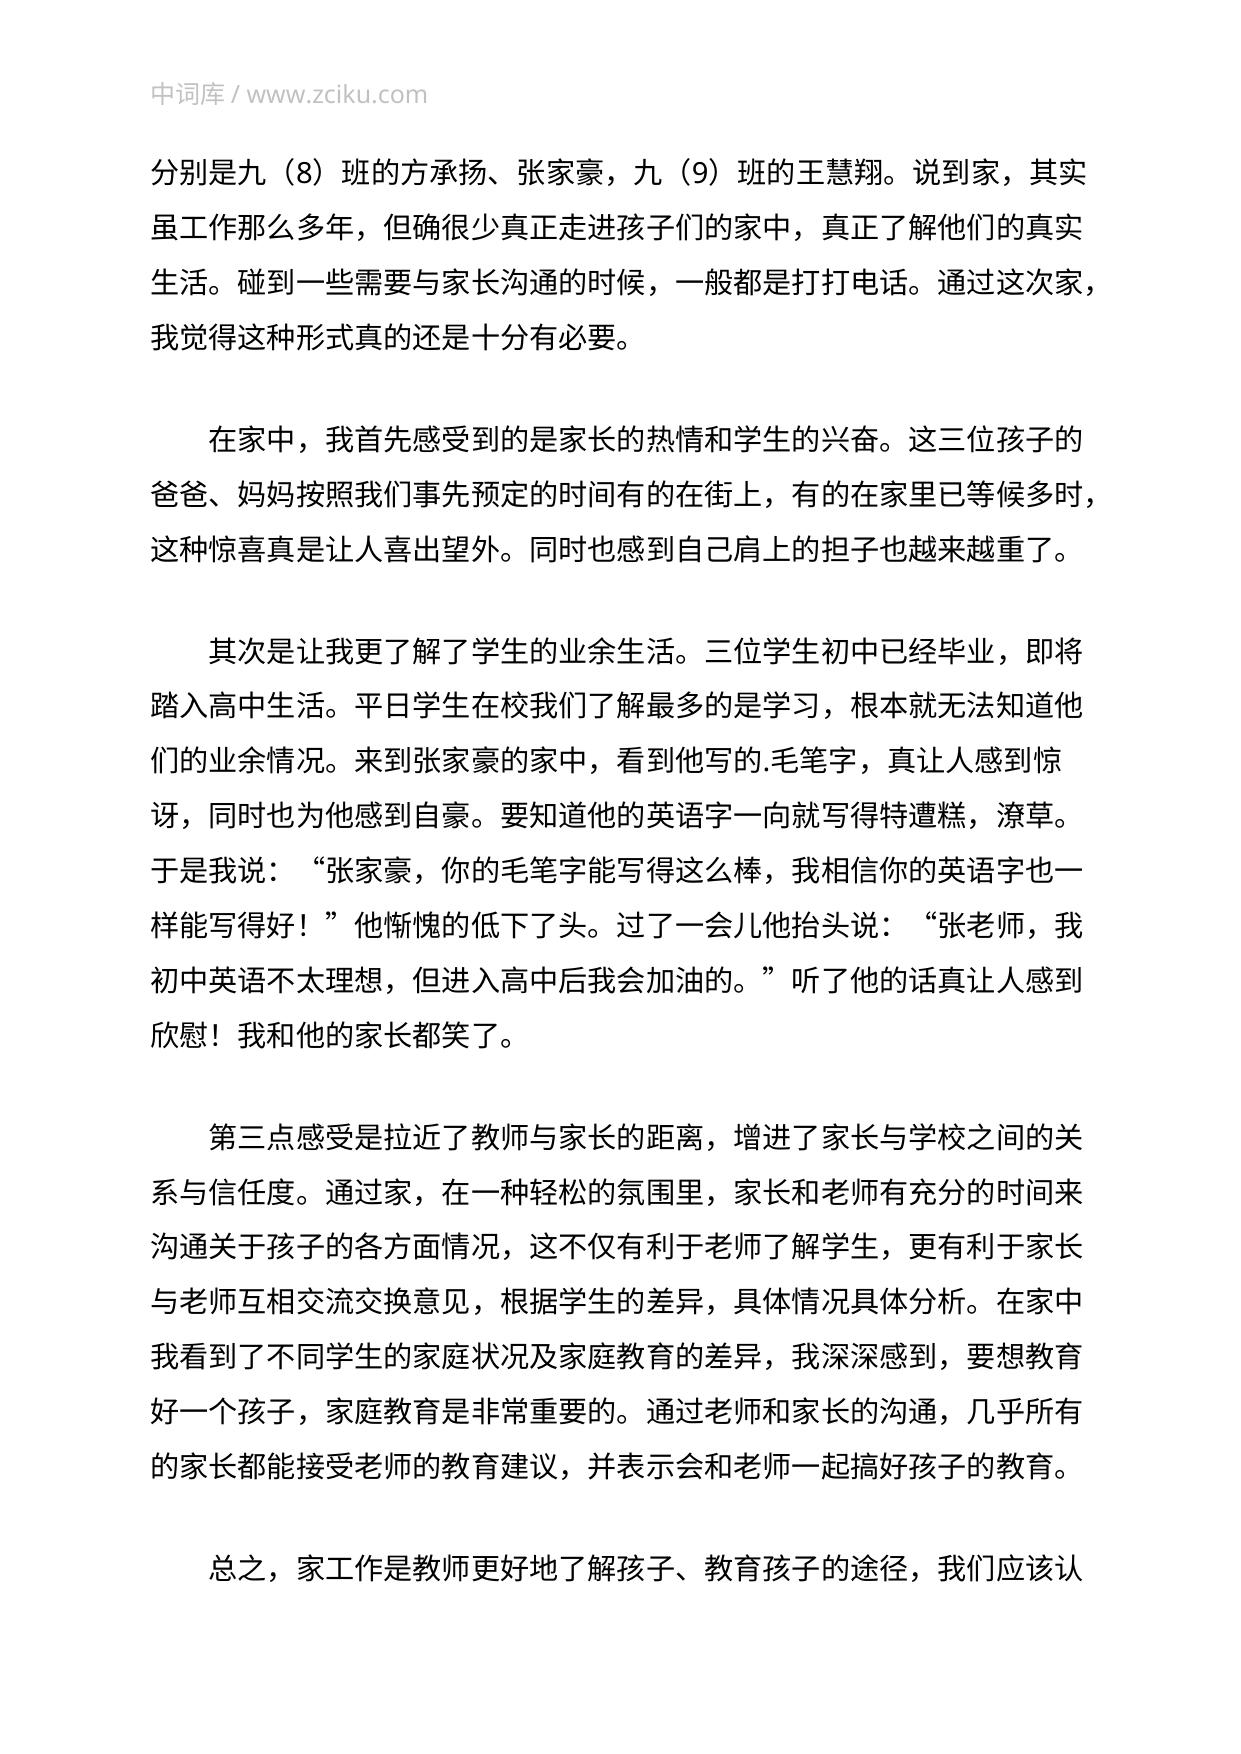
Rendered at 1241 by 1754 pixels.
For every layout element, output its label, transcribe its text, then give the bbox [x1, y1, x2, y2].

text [150, 150, 1090, 357]
text 在家中，我首先感受到的是家长的热情和学生的兴奋。这三位孩子的爸爸、妈妈按照我们事先预定的时间有的在街上，有的在家里已等候多时，这种惊喜真是让人喜出望外。同时也感到自己肩上的担子也越来越重了。 [150, 417, 1090, 569]
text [150, 1545, 1090, 1588]
text 第三点感受是拉近了教师与家长的距离，增进了家长与学校之间的关系与信任度。通过家，在一种轻松的氛围里，家长和老师有充分的时间来沟通关于孩子的各方面情况，这不仅有利于老师了解学生，更有利于家长与老师互相交流交换意见，根据学生的差异，具体情况具体分析。在家中我看到了不同学生的家庭状况及家庭教育的差异，我深深感到，要想教育好一个孩子，家庭教育是非常重要的。通过老师和家长的沟通，几乎所有的家长都能接受老师的教育建议，并表示会和老师一起搞好孩子的教育。 [150, 1114, 1090, 1486]
text 其次是让我更了解了学生的业余生活。三位学生初中已经毕业，即将踏入高中生活。平日学生在校我们了解最多的是学习，根本就无法知道他们的业余情况。来到张家豪的家中，看到他写的.毛笔字，真让人感到惊讶，同时也为他感到自豪。要知道他的英语字一向就写得特遭糕，潦草。于是我说：“张家豪，你的毛笔字能写得这么棒，我相信你的英语字也一样能写得好！”他惭愧的低下了头。过了一会儿他抬头说：“张老师，我初中英语不太理想，但进入高中后我会加油的。”听了他的话真让人感到欣慰！我和他的家长都笑了。 [150, 628, 1090, 1055]
